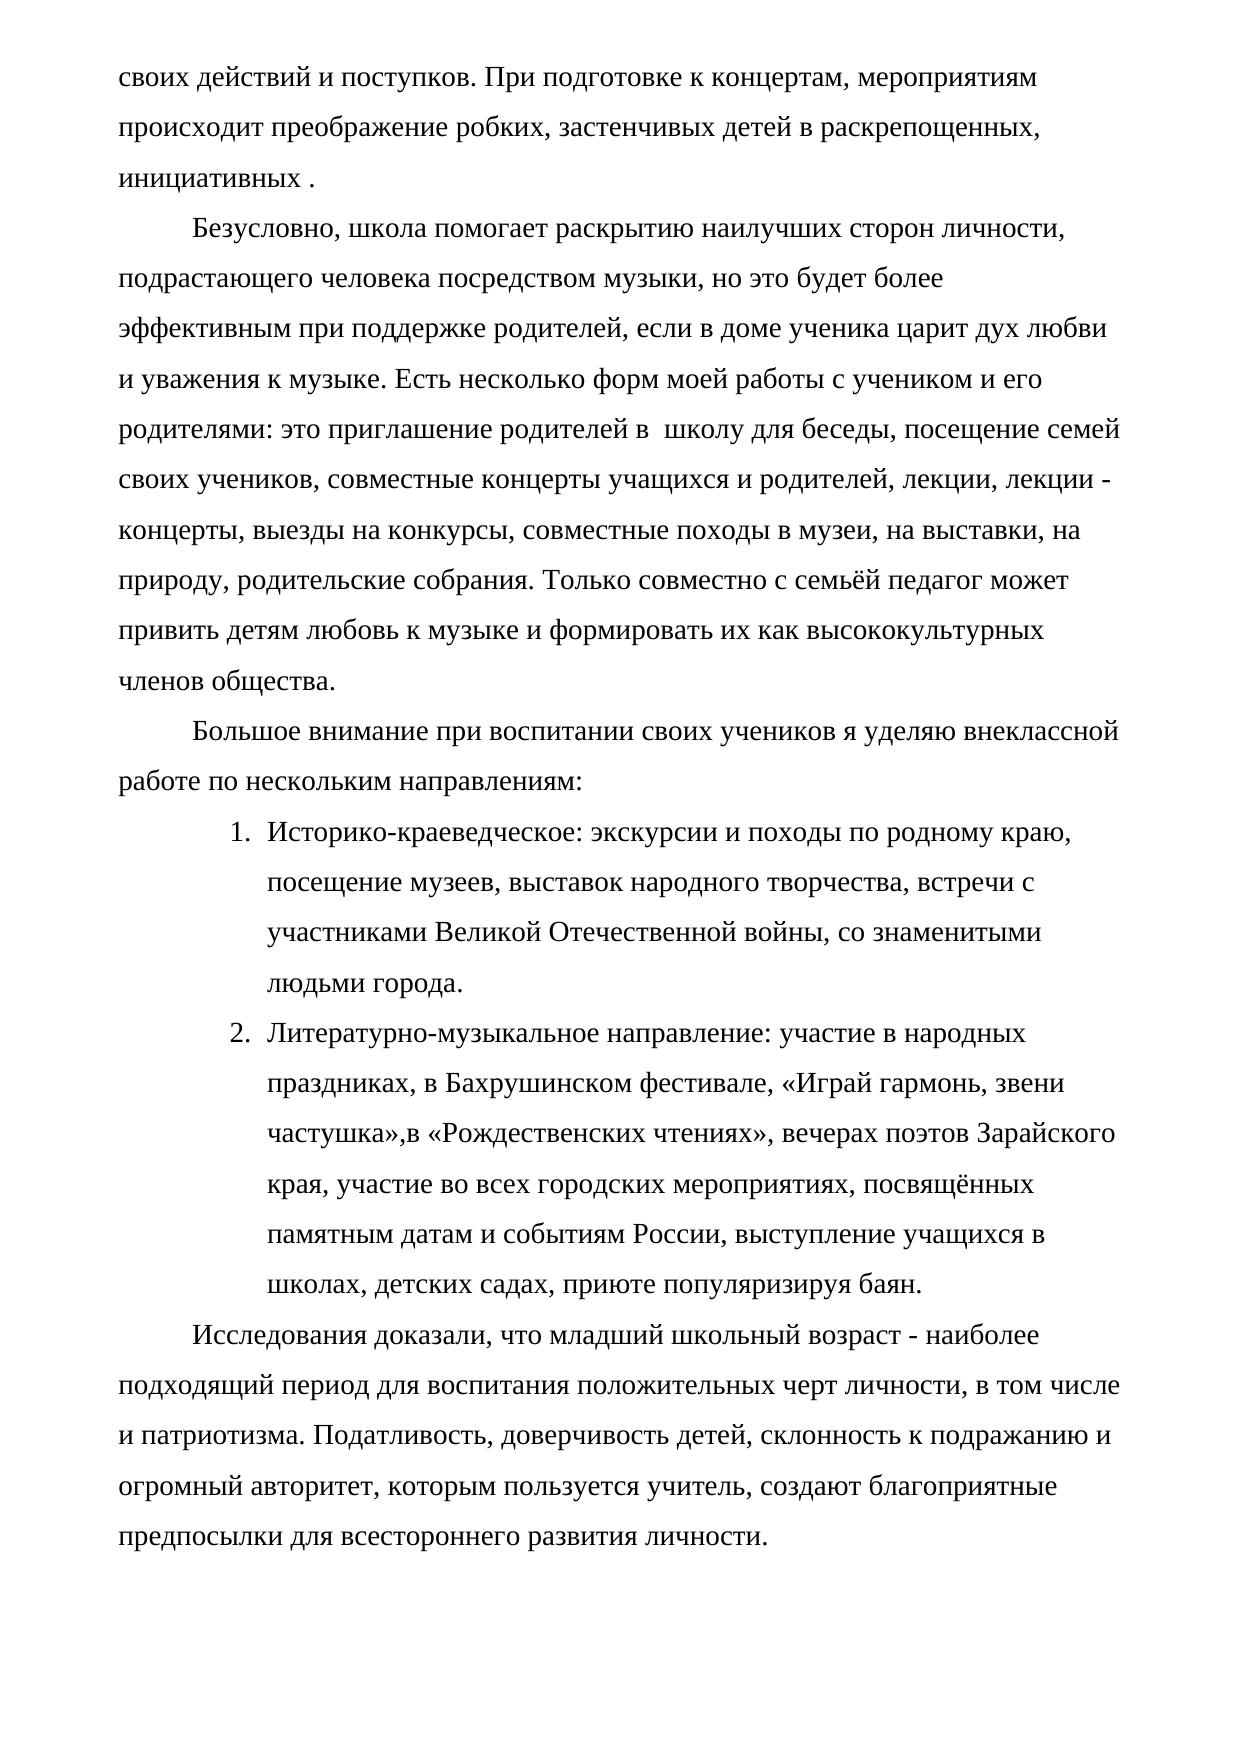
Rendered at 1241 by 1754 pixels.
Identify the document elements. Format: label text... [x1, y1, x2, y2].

list Литературно-музыкальное направление: участие в народных праздниках, в Бахрушинском фестивале, «Играй гармонь, звени частушка»,в «Рождественских чтениях», вечерах поэтов Зарайского края, участие во всех городских мероприятиях, посвящённых памятным датам и событиям России, выступление учащихся в школах, детских садах, приюте популяризируя баян. [229, 1015, 1122, 1300]
list Историко-краеведческое: экскурсии и походы по родному краю, посещение музеев, выставок народного творчества, встречи с участниками Великой Отечественной войны, со знаменитыми людьми города. [229, 814, 1122, 998]
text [118, 59, 1122, 193]
text Большое внимание при воспитании своих учеников я уделяю внеклассной работе по нескольким направлениям: [118, 713, 1122, 797]
text Исследования доказали, что младший школьный возраст - наиболее подходящий период для воспитания положительных черт личности, в том числе и патриотизма. Податливость, доверчивость детей, склонность к подражанию и огромный авторитет, которым пользуется учитель, создают благоприятные предпосылки для всестороннего развития личности. [118, 1317, 1122, 1552]
text Безусловно, школа помогает раскрытию наилучших сторон личности, подрастающего человека посредством музыки, но это будет более эффективным при поддержке родителей, если в доме ученика царит дух любви и уважения к музыке. Есть несколько форм моей работы с учеником и его родителями: это приглашение родителей в школу для беседы, посещение семей своих учеников, совместные концерты учащихся и родителей, лекции, лекции - концерты, выезды на конкурсы, совместные походы в музеи, на выставки, на природу, родительские собрания. Только совместно с семьёй педагог может привить детям любовь к музыке и формировать их как высококультурных членов общества. [118, 210, 1122, 696]
